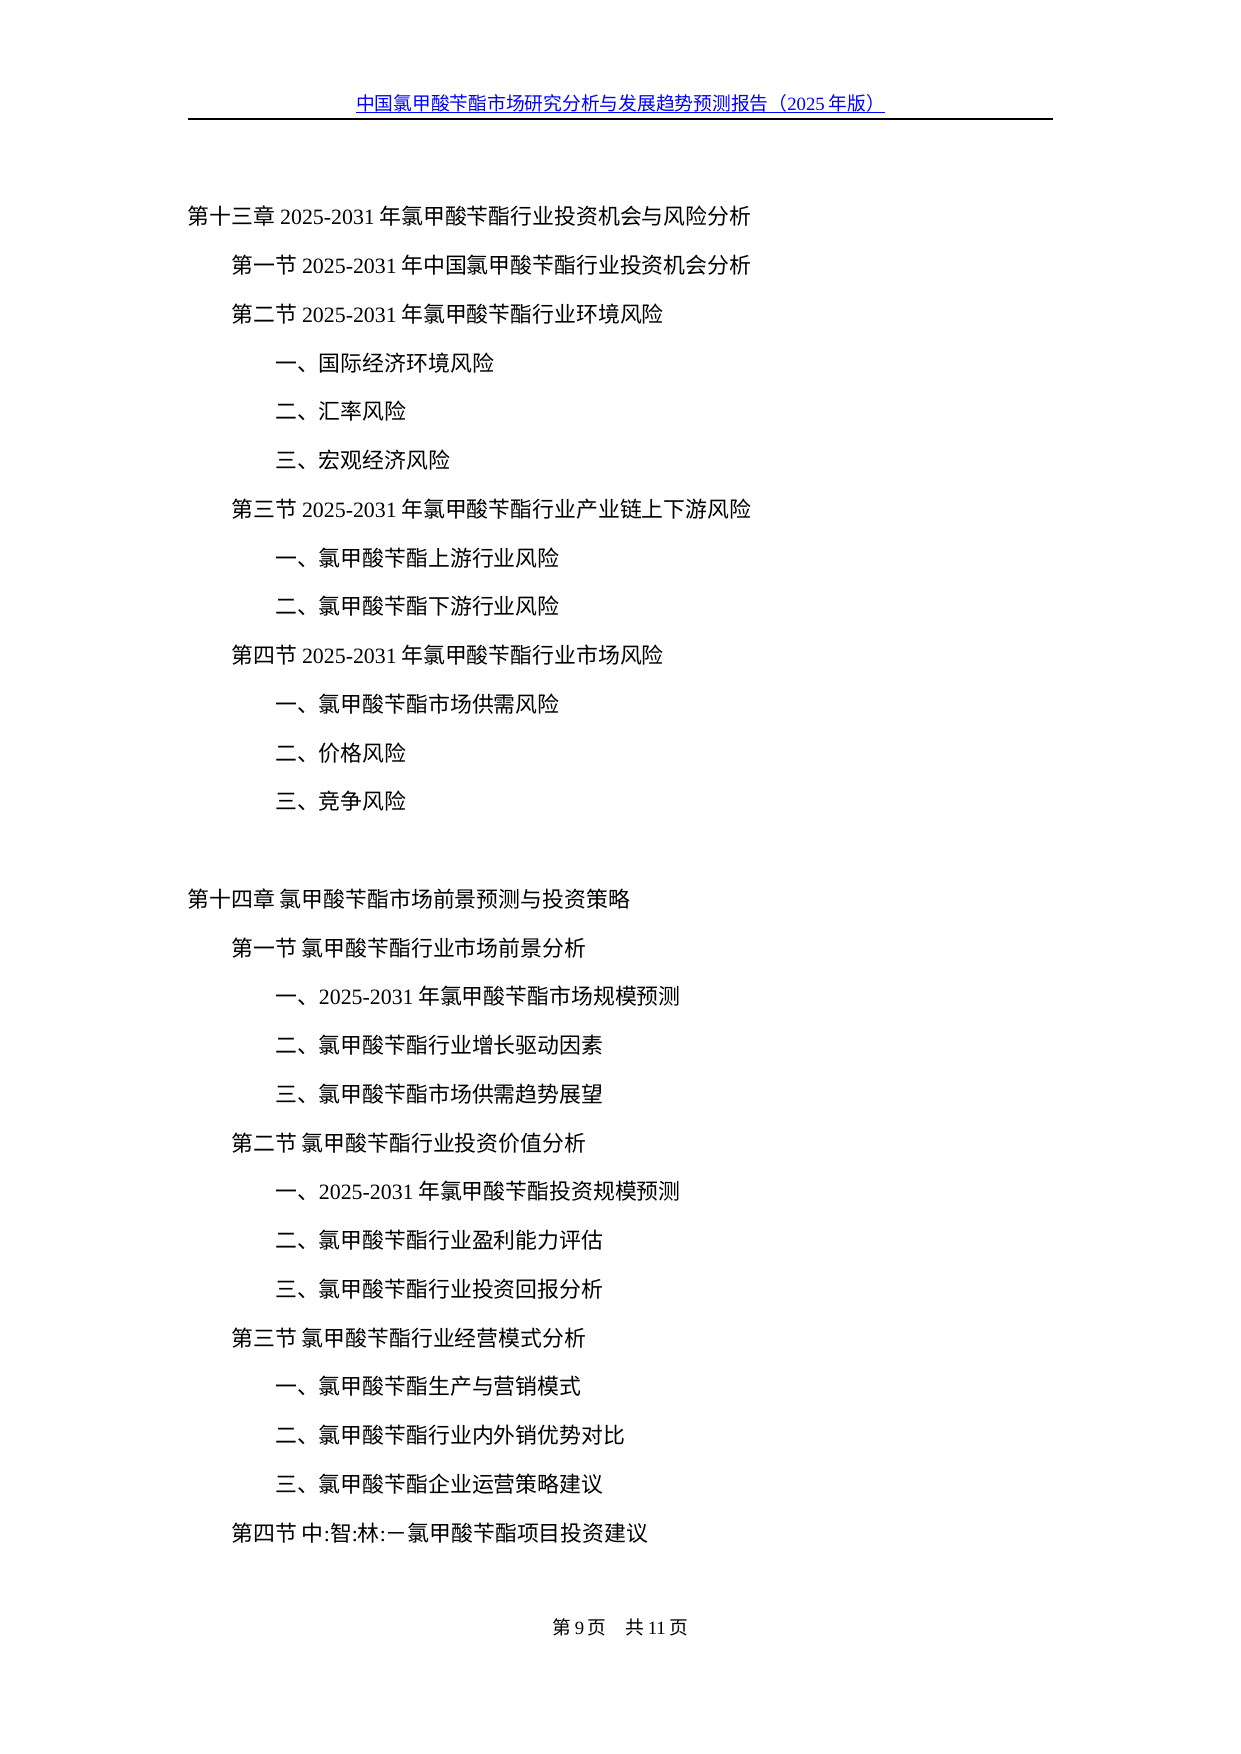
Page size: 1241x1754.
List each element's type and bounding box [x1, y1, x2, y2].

text [187, 150, 1053, 1548]
